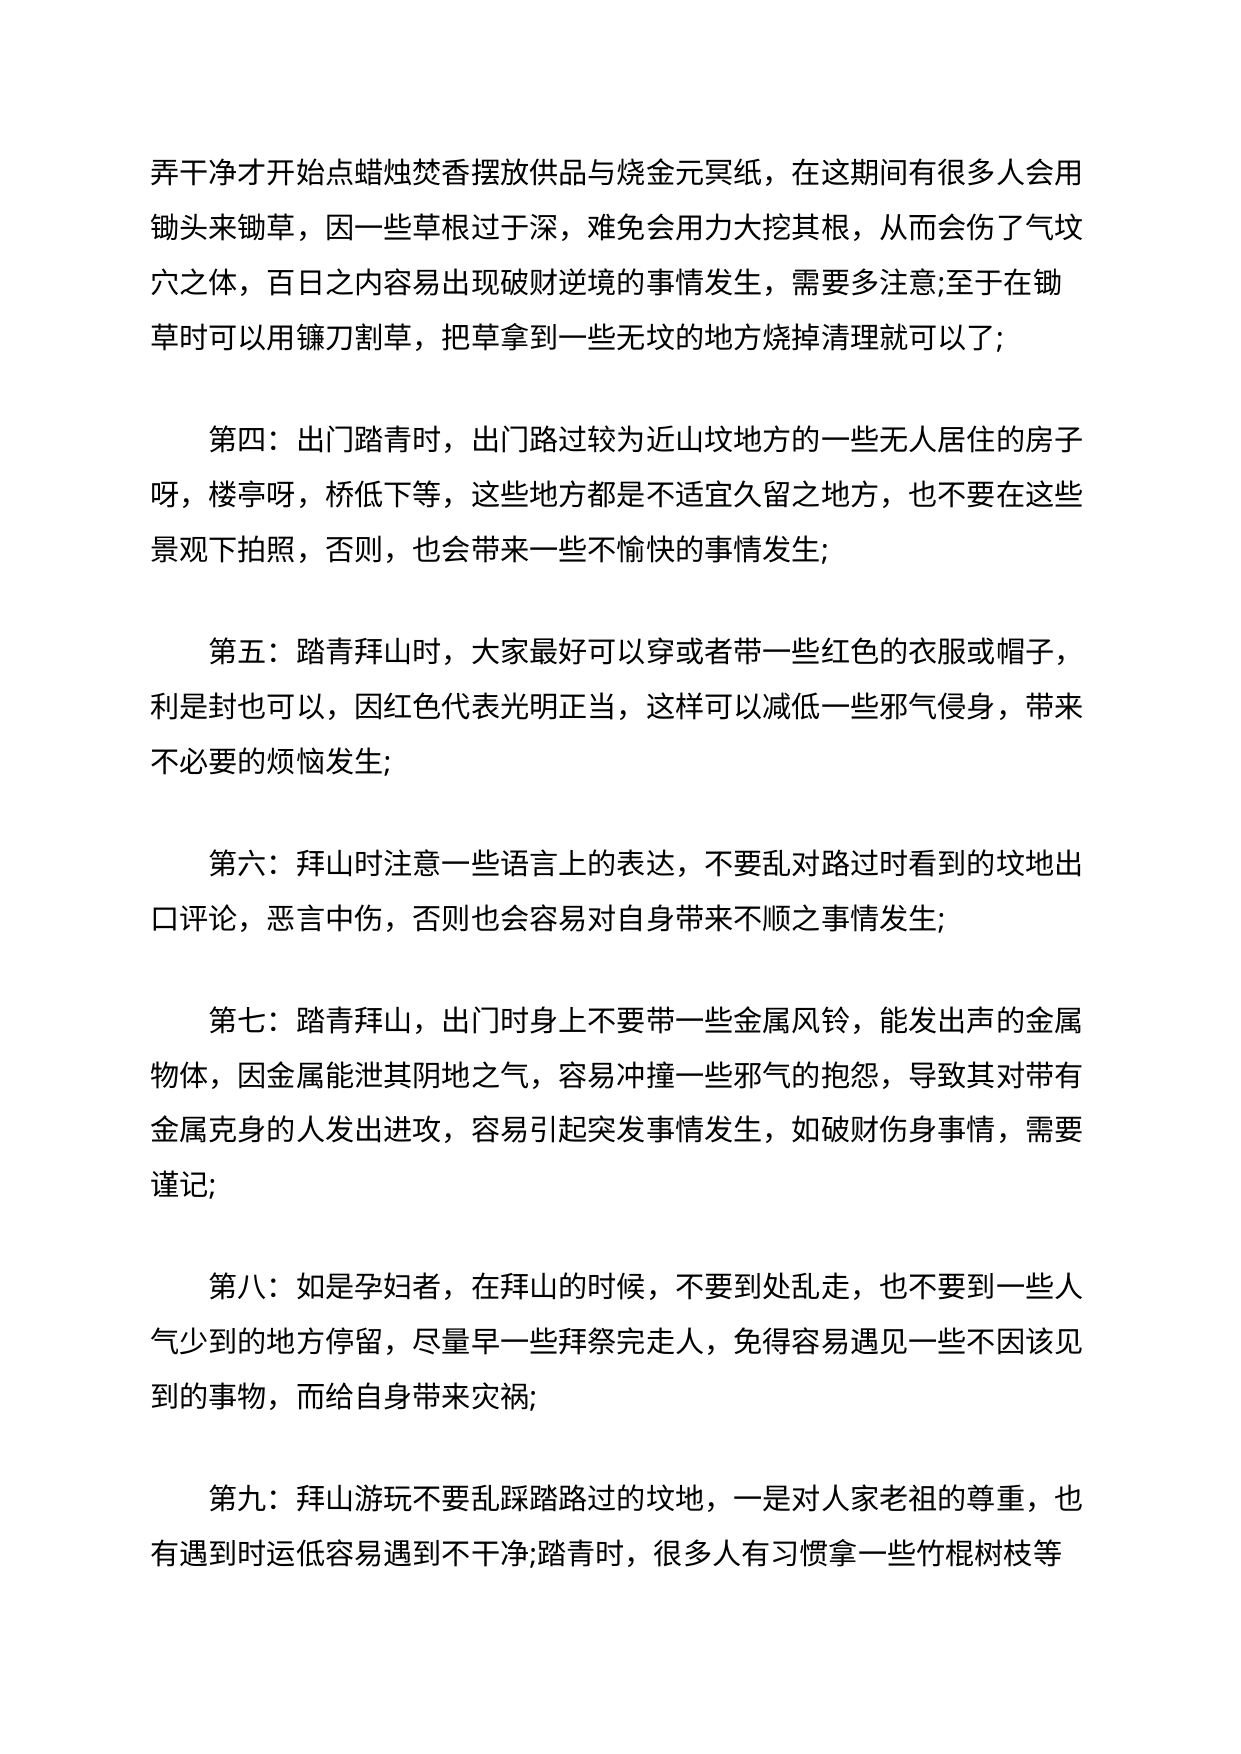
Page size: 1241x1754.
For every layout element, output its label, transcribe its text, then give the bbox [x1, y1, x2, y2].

text 第八：如是孕妇者，在拜山的时候，不要到处乱走，也不要到一些人气少到的地方停留，尽量早一些拜祭完走人，免得容易遇见一些不因该见到的事物，而给自身带来灾祸; [150, 1264, 1090, 1416]
text 第五：踏青拜山时，大家最好可以穿或者带一些红色的衣服或帽子，利是封也可以，因红色代表光明正当，这样可以减低一些邪气侵身，带来不必要的烦恼发生; [150, 628, 1090, 781]
text 第六：拜山时注意一些语言上的表达，不要乱对路过时看到的坟地出口评论，恶言中伤，否则也会容易对自身带来不顺之事情发生; [150, 840, 1090, 938]
text 第七：踏青拜山，出门时身上不要带一些金属风铃，能发出声的金属物体，因金属能泄其阴地之气，容易冲撞一些邪气的抱怨，导致其对带有金属克身的人发出进攻，容易引起突发事情发生，如破财伤身事情，需要谨记; [150, 997, 1090, 1204]
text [150, 1476, 1090, 1573]
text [150, 150, 1090, 357]
text 第四：出门踏青时，出门路过较为近山坟地方的一些无人居住的房子呀，楼亭呀，桥低下等，这些地方都是不适宜久留之地方，也不要在这些景观下拍照，否则，也会带来一些不愉快的事情发生; [150, 417, 1090, 569]
